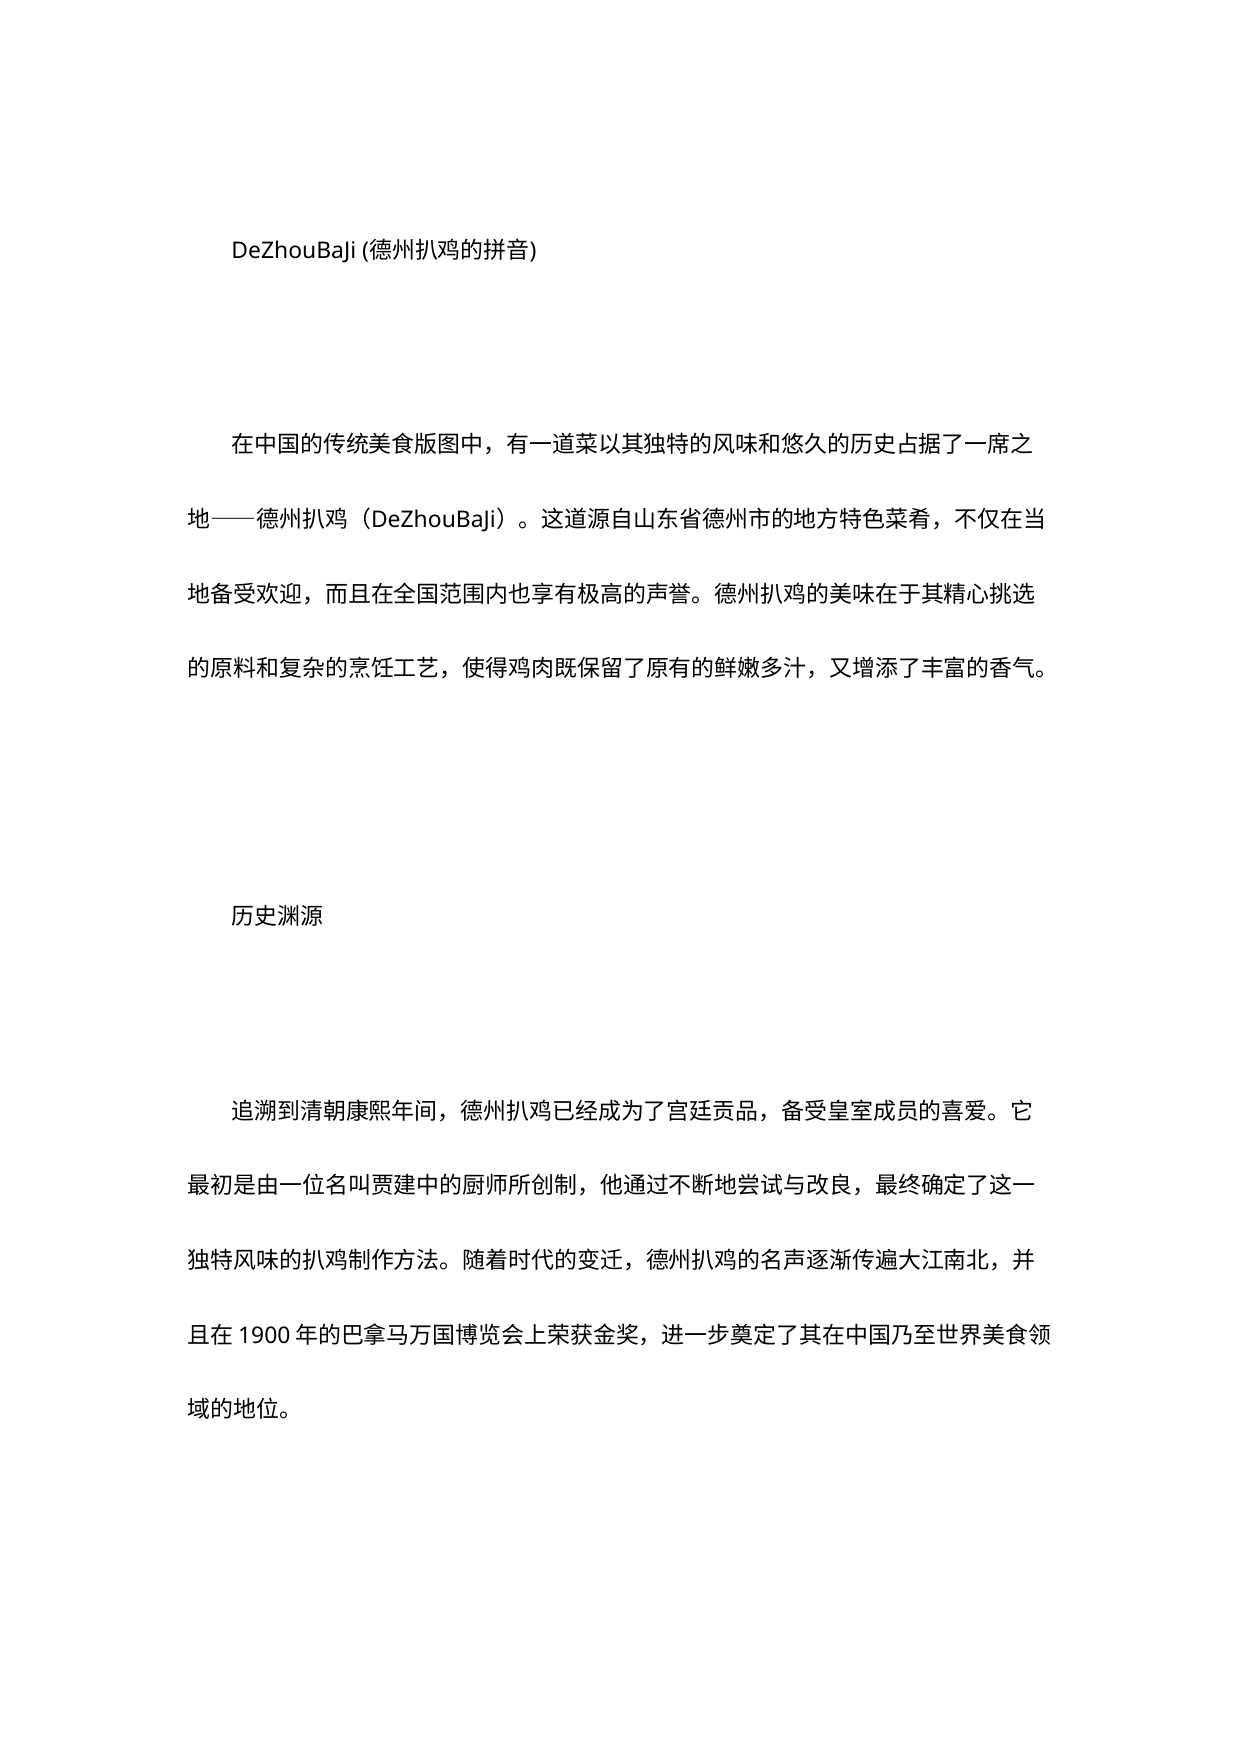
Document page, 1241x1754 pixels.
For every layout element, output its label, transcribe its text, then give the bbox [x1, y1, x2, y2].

text 在中国的传统美食版图中，有一道菜以其独特的风味和悠久的历史占据了一席之地——德州扒鸡（DeZhouBaJi）。这道源自山东省德州市的地方特色菜肴，不仅在当地备受欢迎，而且在全国范围内也享有极高的声誉。德州扒鸡的美味在于其精心挑选的原料和复杂的烹饪工艺，使得鸡肉既保留了原有的鲜嫩多汁，又增添了丰富的香气。 [187, 410, 1053, 699]
text DeZhouBaJi (德州扒鸡的拼音) [187, 216, 1053, 281]
text 追溯到清朝康熙年间，德州扒鸡已经成为了宫廷贡品，备受皇室成员的喜爱。它最初是由一位名叫贾建中的厨师所创制，他通过不断地尝试与改良，最终确定了这一独特风味的扒鸡制作方法。随着时代的变迁，德州扒鸡的名声逐渐传遍大江南北，并且在1900年的巴拿马万国博览会上荣获金奖，进一步奠定了其在中国乃至世界美食领域的地位。 [187, 1077, 1053, 1441]
text 历史渊源 [187, 882, 1053, 947]
